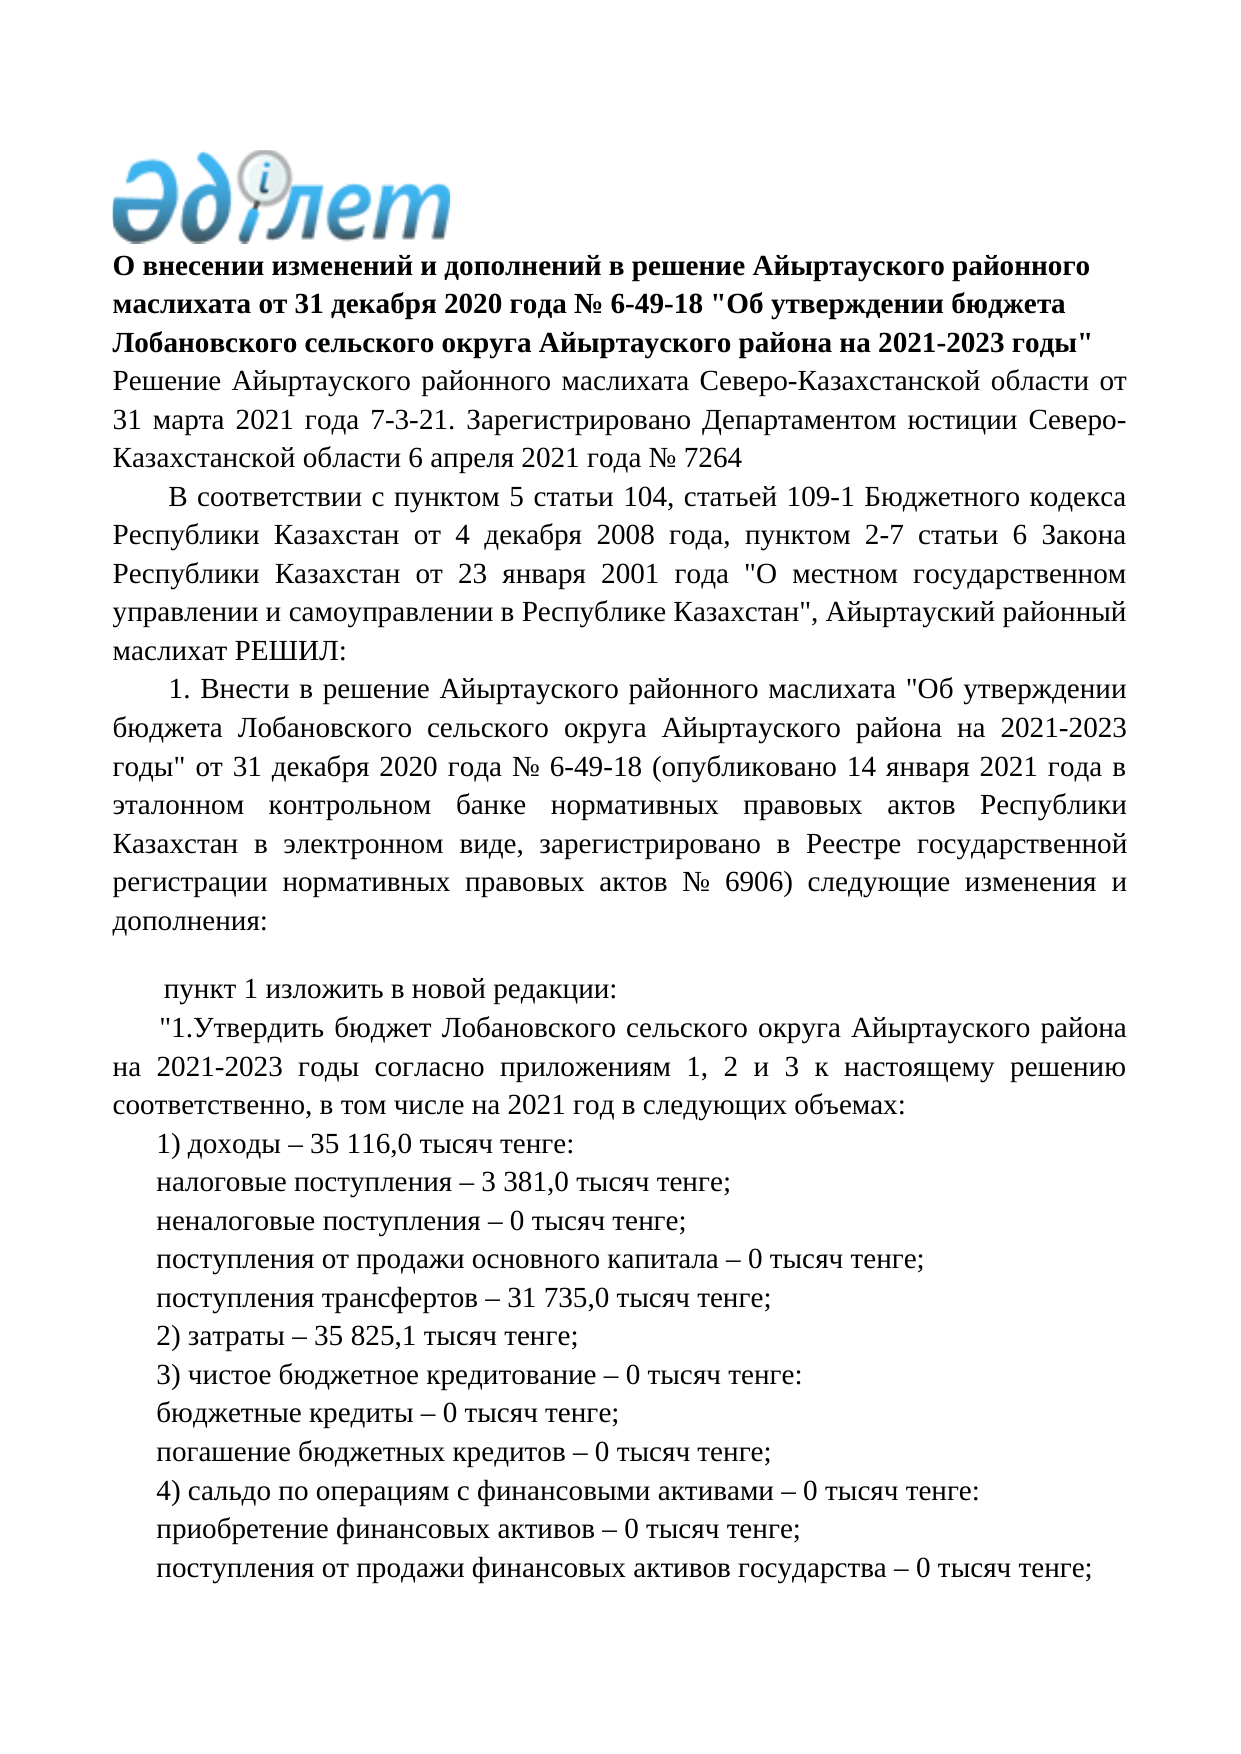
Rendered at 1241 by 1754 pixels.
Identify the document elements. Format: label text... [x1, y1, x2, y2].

text 1) доходы – 35 116,0 тысяч тенге: [112, 1126, 1128, 1159]
text 2) затраты – 35 825,1 тысяч тенге; [112, 1318, 1128, 1352]
text поступления от продажи основного капитала – 0 тысяч тенге; [112, 1241, 1128, 1275]
text 1. Внести в решение Айыртауского районного маслихата "Об утверждении бюджета Лобановского сельского округа Айыртауского района на 2021-2023 годы" от 31 декабря 2020 года № 6-49-18 (опубликовано 14 января 2021 года в эталонном контрольном банке нормативных правовых актов Республики Казахстан в электронном виде, зарегистрировано в Реестре государственной регистрации нормативных правовых актов № 6906) следующие изменения и дополнения: [112, 672, 1128, 936]
text поступления трансфертов – 31 735,0 тысяч тенге; [112, 1280, 1128, 1313]
text 4) сальдо по операциям с финансовыми активами – 0 тысяч тенге: [112, 1473, 1128, 1506]
text поступления от продажи финансовых активов государства – 0 тысяч тенге; [112, 1550, 1128, 1583]
text "1.Утвердить бюджет Лобановского сельского округа Айыртауского района на 2021-2023 годы согласно приложениям 1, 2 и 3 к настоящему решению соответственно, в том числе на 2021 год в следующих объемах: [112, 1010, 1128, 1121]
text Решение Айыртауского районного маслихата Северо-Казахстанской области от 31 марта 2021 года 7-3-21. Зарегистрировано Департаментом юстиции Северо-Казахстанской области 6 апреля 2021 года № 7264 [112, 363, 1128, 474]
text приобретение финансовых активов – 0 тысяч тенге; [112, 1511, 1128, 1545]
text О внесении изменений и дополнений в решение Айыртауского районного маслихата от 31 декабря 2020 года № 6-49-18 "Об утверждении бюджета Лобановского сельского округа Айыртауского района на 2021-2023 годы" [112, 248, 1128, 358]
text бюджетные кредиты – 0 тысяч тенге; [112, 1396, 1128, 1429]
text налоговые поступления – 3 381,0 тысяч тенге; [112, 1164, 1128, 1198]
text пункт 1 изложить в новой редакции: [112, 972, 1128, 1005]
text 3) чистое бюджетное кредитование – 0 тысяч тенге: [112, 1357, 1128, 1391]
picture [112, 150, 451, 244]
text В соответствии с пунктом 5 статьи 104, статьей 109-1 Бюджетного кодекса Республики Казахстан от 4 декабря 2008 года, пунктом 2-7 статьи 6 Закона Республики Казахстан от 23 января 2001 года "О местном государственном управлении и самоуправлении в Республике Казахстан", Айыртауский районный маслихат РЕШИЛ: [112, 479, 1128, 667]
text погашение бюджетных кредитов – 0 тысяч тенге; [112, 1434, 1128, 1468]
text неналоговые поступления – 0 тысяч тенге; [112, 1203, 1128, 1236]
